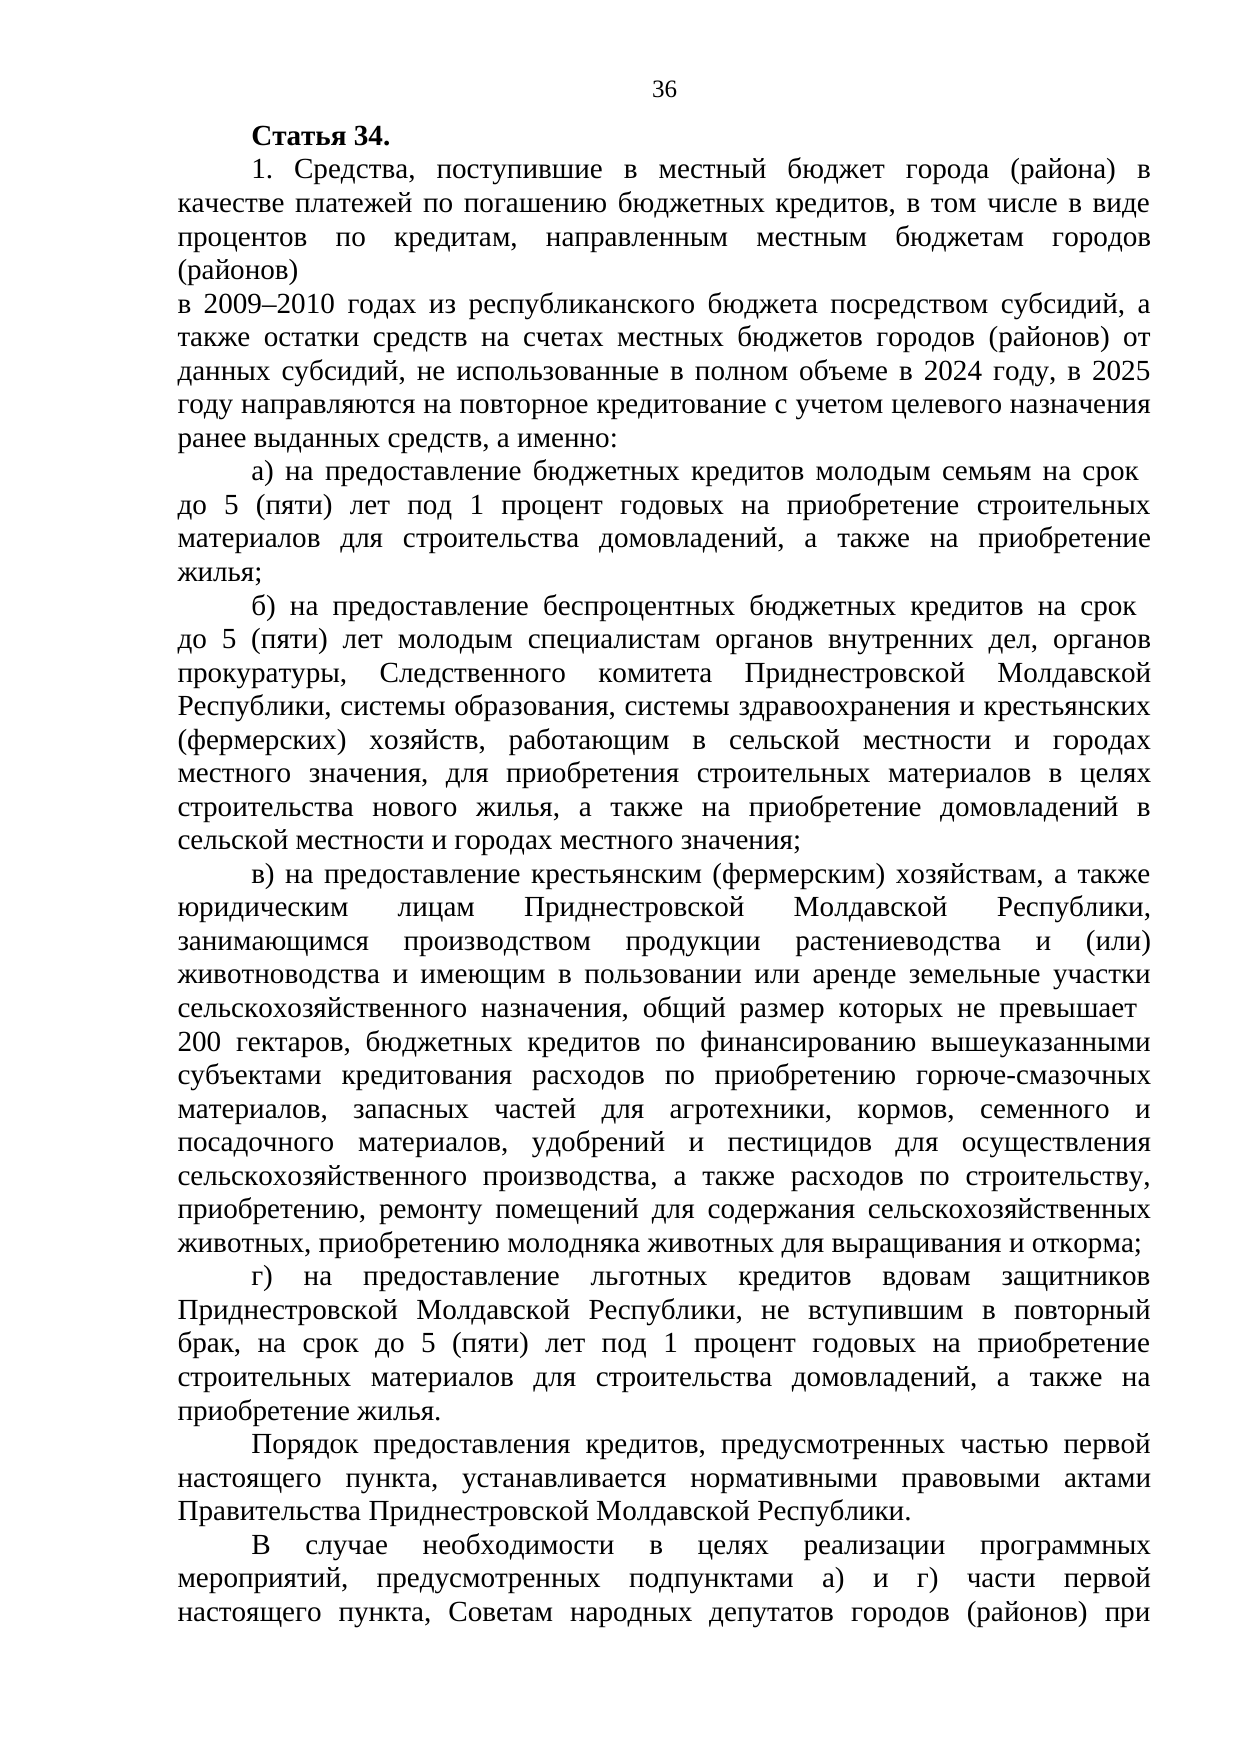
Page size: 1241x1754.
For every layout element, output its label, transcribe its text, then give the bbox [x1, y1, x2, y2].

text 1. Средства, поступившие в местный бюджет города (района) в качестве платежей по погашению бюджетных кредитов, в том числе в виде процентов по кредитам, направленным местным бюджетам городов (районов) в 2009–2010 годах из республиканского бюджета посредством субсидий, а также остатки средств на счетах местных бюджетов городов (районов) от данных субсидий, не использованные в полном объеме в 2024 году, в 2025 году направляются на повторное кредитование с учетом целевого назначения ранее выданных средств, а именно: [177, 152, 1152, 453]
text г) на предоставление льготных кредитов вдовам защитников Приднестровской Молдавской Республики, не вступившим в повторный брак, на срок до 5 (пяти) лет под 1 процент годовых на приобретение строительных материалов для строительства домовладений, а также на приобретение жилья. [177, 1258, 1152, 1426]
text а) на предоставление бюджетных кредитов молодым семьям на срок до 5 (пяти) лет под 1 процент годовых на приобретение строительных материалов для строительства домовладений, а также на приобретение жилья; [177, 453, 1152, 588]
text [177, 1527, 1152, 1627]
text Статья 34. [177, 118, 1152, 152]
text б) на предоставление беспроцентных бюджетных кредитов на срок до 5 (пяти) лет молодым специалистам органов внутренних дел, органов прокуратуры, Следственного комитета Приднестровской Молдавской Республики, системы образования, системы здравоохранения и крестьянских (фермерских) хозяйств, работающим в сельской местности и городах местного значения, для приобретения строительных материалов в целях строительства нового жилья, а также на приобретение домовладений в сельской местности и городах местного значения; [177, 588, 1152, 856]
text Порядок предоставления кредитов, предусмотренных частью первой настоящего пункта, устанавливается нормативными правовыми актами Правительства Приднестровской Молдавской Республики. [177, 1426, 1152, 1527]
text в) на предоставление крестьянским (фермерским) хозяйствам, а также юридическим лицам Приднестровской Молдавской Республики, занимающимся производством продукции растениеводства и (или) животноводства и имеющим в пользовании или аренде земельные участки сельскохозяйственного назначения, общий размер которых не превышает 200 гектаров, бюджетных кредитов по финансированию вышеуказанными субъектами кредитования расходов по приобретению горюче-смазочных материалов, запасных частей для агротехники, кормов, семенного и посадочного материалов, удобрений и пестицидов для осуществления сельскохозяйственного производства, а также расходов по строительству, приобретению, ремонту помещений для содержания сельскохозяйственных животных, приобретению молодняка животных для выращивания и откорма; [177, 856, 1152, 1258]
